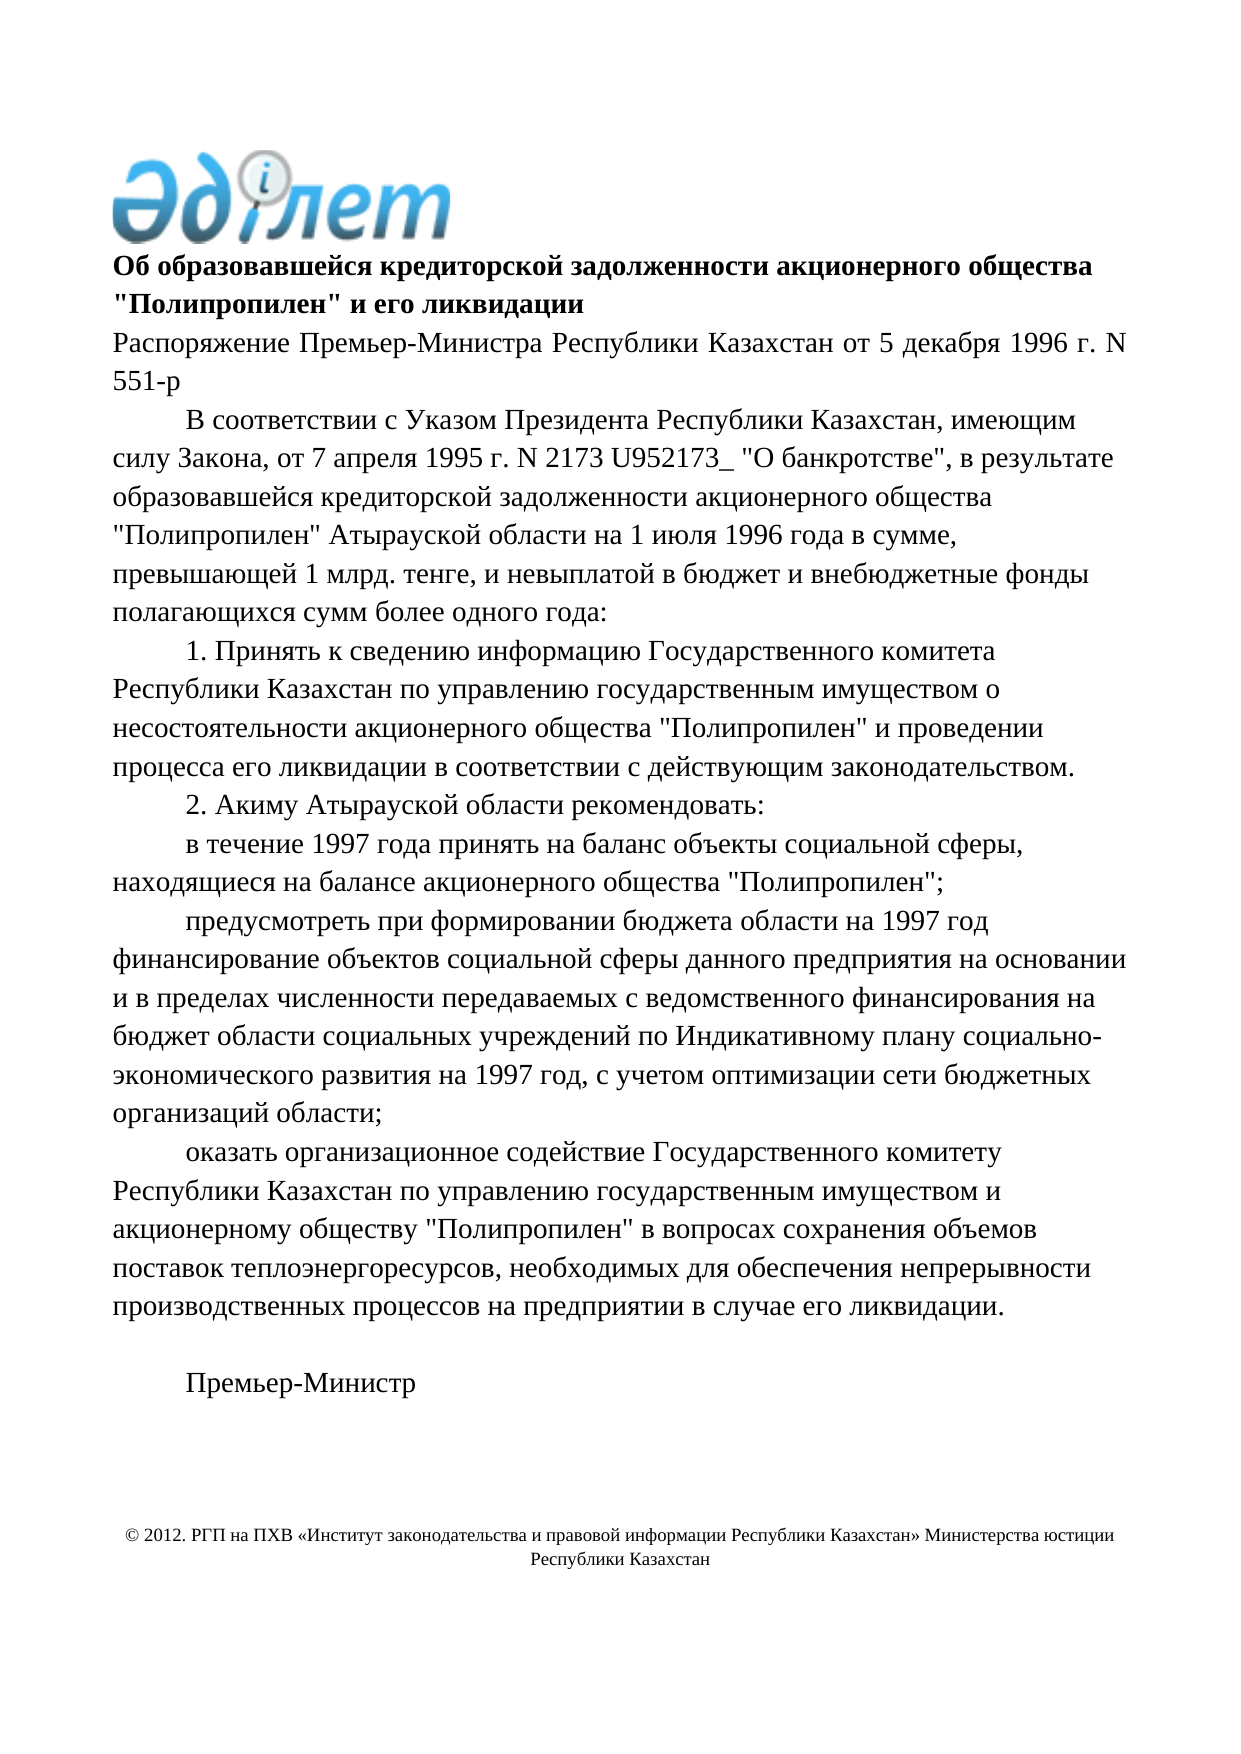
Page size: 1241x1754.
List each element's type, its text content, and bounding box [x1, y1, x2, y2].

text В соответствии с Указом Президента Республики Казахстан, имеющим силу Закона, от 7 апреля 1995 г. N 2173 U952173_ "О банкротстве", в результате образовавшейся кредиторской задолженности акционерного общества "Полипропилен" Атырауской области на 1 июля 1996 года в сумме, превышающей 1 млрд. тенге, и невыплатой в бюджет и внебюджетные фонды полагающихся сумм более одного года: 1. Принять к сведению информацию Государственного комитета Республики Казахстан по управлению государственным имуществом о несостоятельности акционерного общества "Полипропилен" и проведении процесса его ликвидации в соответствии с действующим законодательством. 2. Акиму Атырауской области рекомендовать: в течение 1997 года принять на баланс объекты социальной сферы, находящиеся на балансе акционерного общества "Полипропилен"; предусмотреть при формировании бюджета области на 1997 год финансирование объектов социальной сферы данного предприятия на основании и в пределах численности передаваемых с ведомственного финансирования на бюджет области социальных учреждений по Индикативному плану социально-экономического развития на 1997 год, с учетом оптимизации сети бюджетных организаций области; оказать организационное содействие Государственного комитету Республики Казахстан по управлению государственным имуществом и акционерному обществу "Полипропилен" в вопросах сохранения объемов поставок теплоэнергоресурсов, необходимых для обеспечения непрерывности производственных процессов на предприятии в случае его ликвидации. Премьер-Министр [112, 402, 1128, 1429]
text © 2012. РГП на ПХВ «Институт законодательства и правовой информации Республики Казахстан» Министерства юстиции Республики Казахстан [112, 1523, 1128, 1570]
text Об образовавшейся кредиторской задолженности акционерного общества "Полипропилен" и его ликвидации [112, 248, 1128, 320]
picture [112, 150, 451, 244]
text Распоряжение Премьер-Министра Республики Казахстан от 5 декабря 1996 г. N 551-р [112, 325, 1128, 397]
